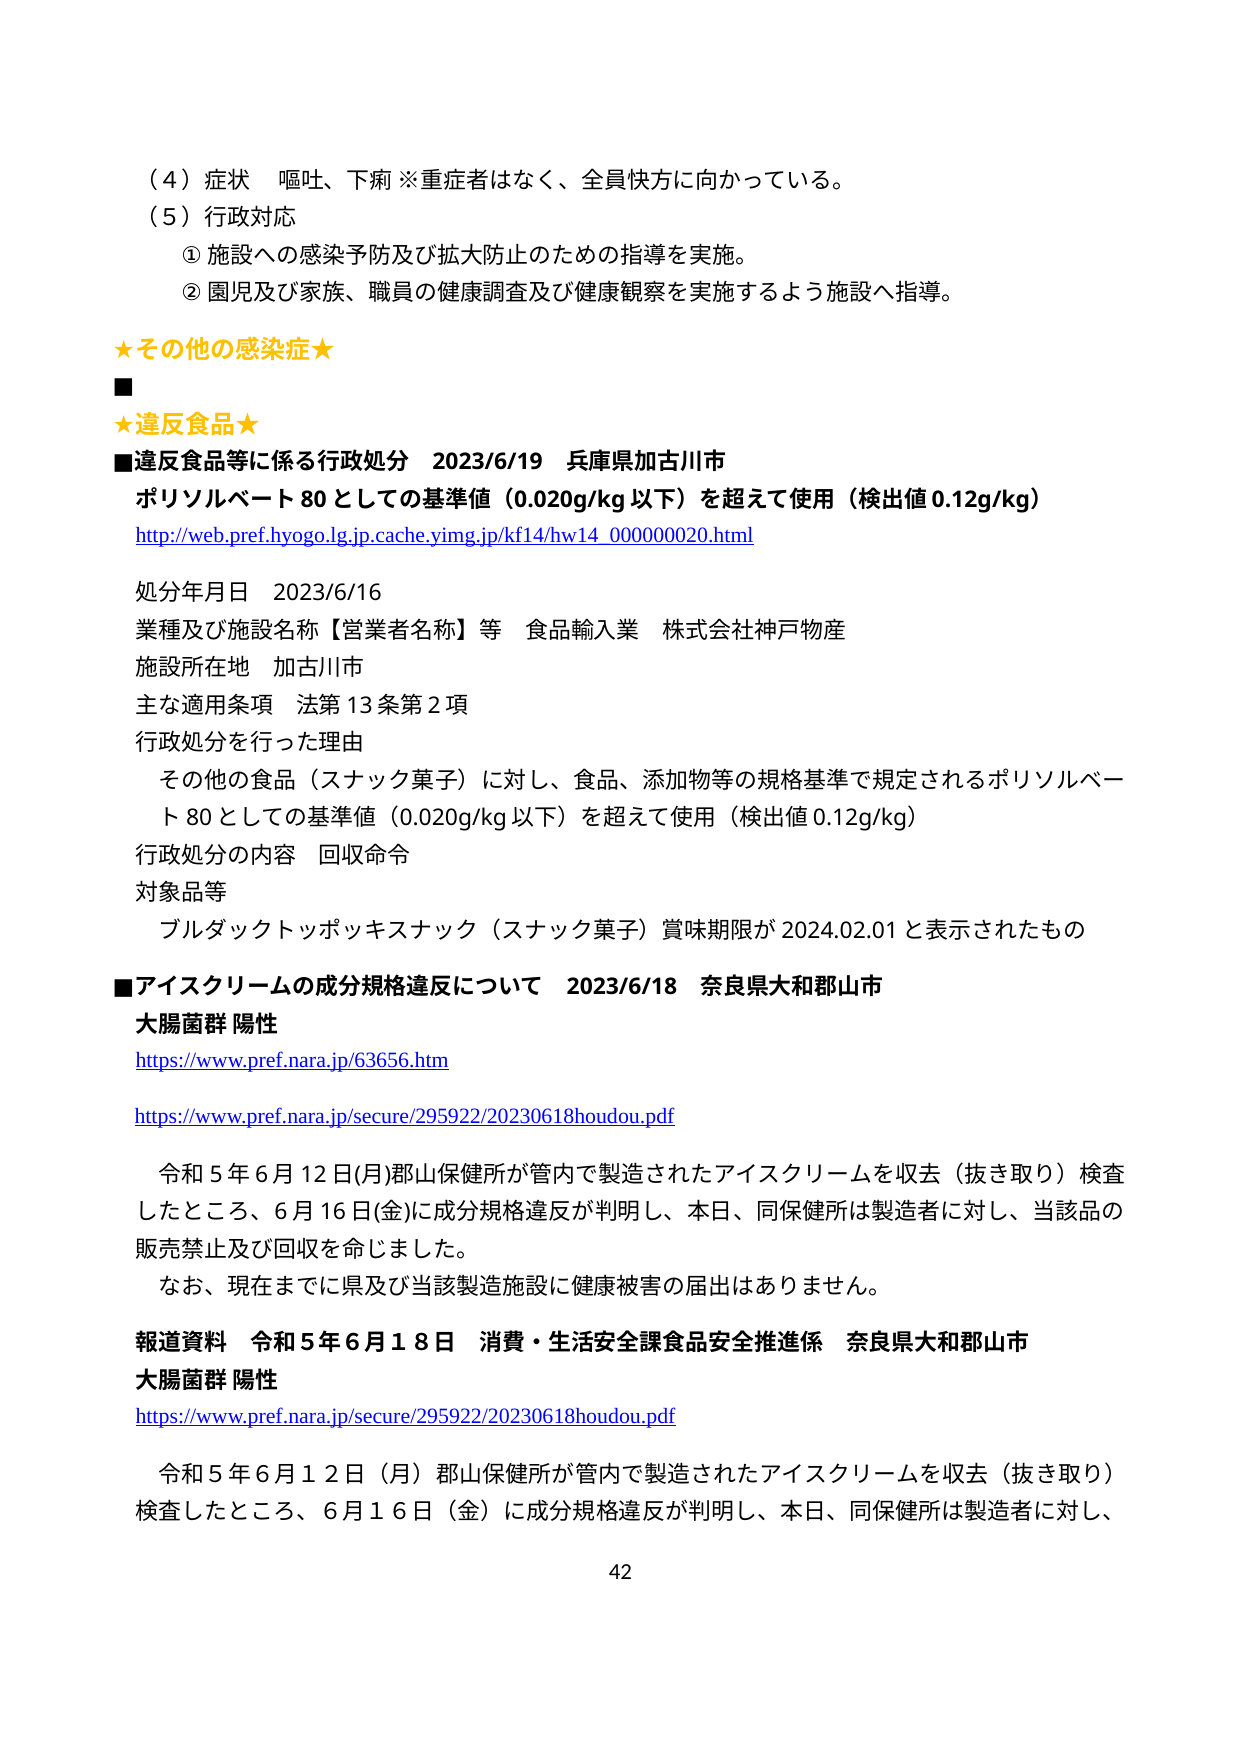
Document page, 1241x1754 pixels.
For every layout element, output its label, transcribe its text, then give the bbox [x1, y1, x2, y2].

text https://www.pref.nara.jp/63656.htm [112, 1041, 1128, 1078]
text 令和5年6月12日(月)郡山保健所が管内で製造されたアイスクリームを収去（抜き取り）検査したところ、6月16日(金)に成分規格違反が判明し、本日、同保健所は製造者に対し、当該品の販売禁止及び回収を命じました。 [112, 1153, 1128, 1266]
text 報道資料 令和５年６月１８日 消費・生活安全課食品安全推進係 奈良県大和郡山市 [112, 1322, 1128, 1360]
text （５）行政対応 [135, 197, 1128, 235]
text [135, 1453, 1128, 1528]
text 行政処分の内容 回収命令 [112, 835, 1128, 872]
text （４）症状 嘔吐、下痢 ※重症者はなく、全員快方に向かっている。 [135, 160, 1128, 197]
text 行政処分を行った理由 [112, 722, 1128, 760]
text 処分年月日 2023/6/16 [112, 572, 1128, 610]
text ② 園児及び家族、職員の健康調査及び健康観察を実施するよう施設へ指導。 [135, 272, 1128, 310]
text 主な適用条項 法第13条第2項 [112, 685, 1128, 722]
text https://www.pref.nara.jp/secure/295922/20230618houdou.pdf [112, 1397, 1128, 1435]
text https://www.pref.nara.jp/secure/295922/20230618houdou.pdf [112, 1097, 1128, 1135]
text ★違反食品★ [112, 403, 1128, 441]
text ブルダックトッポッキスナック（スナック菓子）賞味期限が2024.02.01と表示されたもの [112, 910, 1128, 947]
text ポリソルベート80としての基準値（0.020g/kg以下）を超えて使用（検出値0.12g/kg） [112, 478, 1128, 516]
text ★その他の感染症★ [112, 328, 1128, 366]
text その他の食品（スナック菓子）に対し、食品、添加物等の規格基準で規定されるポリソルベート80としての基準値（0.020g/kg以下）を超えて使用（検出値0.12g/kg） [112, 760, 1128, 835]
text ① 施設への感染予防及び拡大防止のための指導を実施。 [135, 235, 1128, 272]
text なお、現在までに県及び当該製造施設に健康被害の届出はありません。 [135, 1266, 1128, 1303]
text 施設所在地 加古川市 [112, 647, 1128, 685]
text http://web.pref.hyogo.lg.jp.cache.yimg.jp/kf14/hw14_000000020.html [112, 516, 1128, 553]
text ■ [112, 366, 1128, 403]
text 対象品等 [112, 872, 1128, 910]
text 大腸菌群 陽性 [112, 1003, 1128, 1041]
text ■違反食品等に係る行政処分 2023/6/19 兵庫県加古川市 [112, 441, 1128, 478]
text ■アイスクリームの成分規格違反について 2023/6/18 奈良県大和郡山市 [112, 966, 1128, 1003]
text 業種及び施設名称【営業者名称】等 食品輸入業 株式会社神戸物産 [112, 610, 1128, 647]
text 大腸菌群 陽性 [112, 1360, 1128, 1397]
